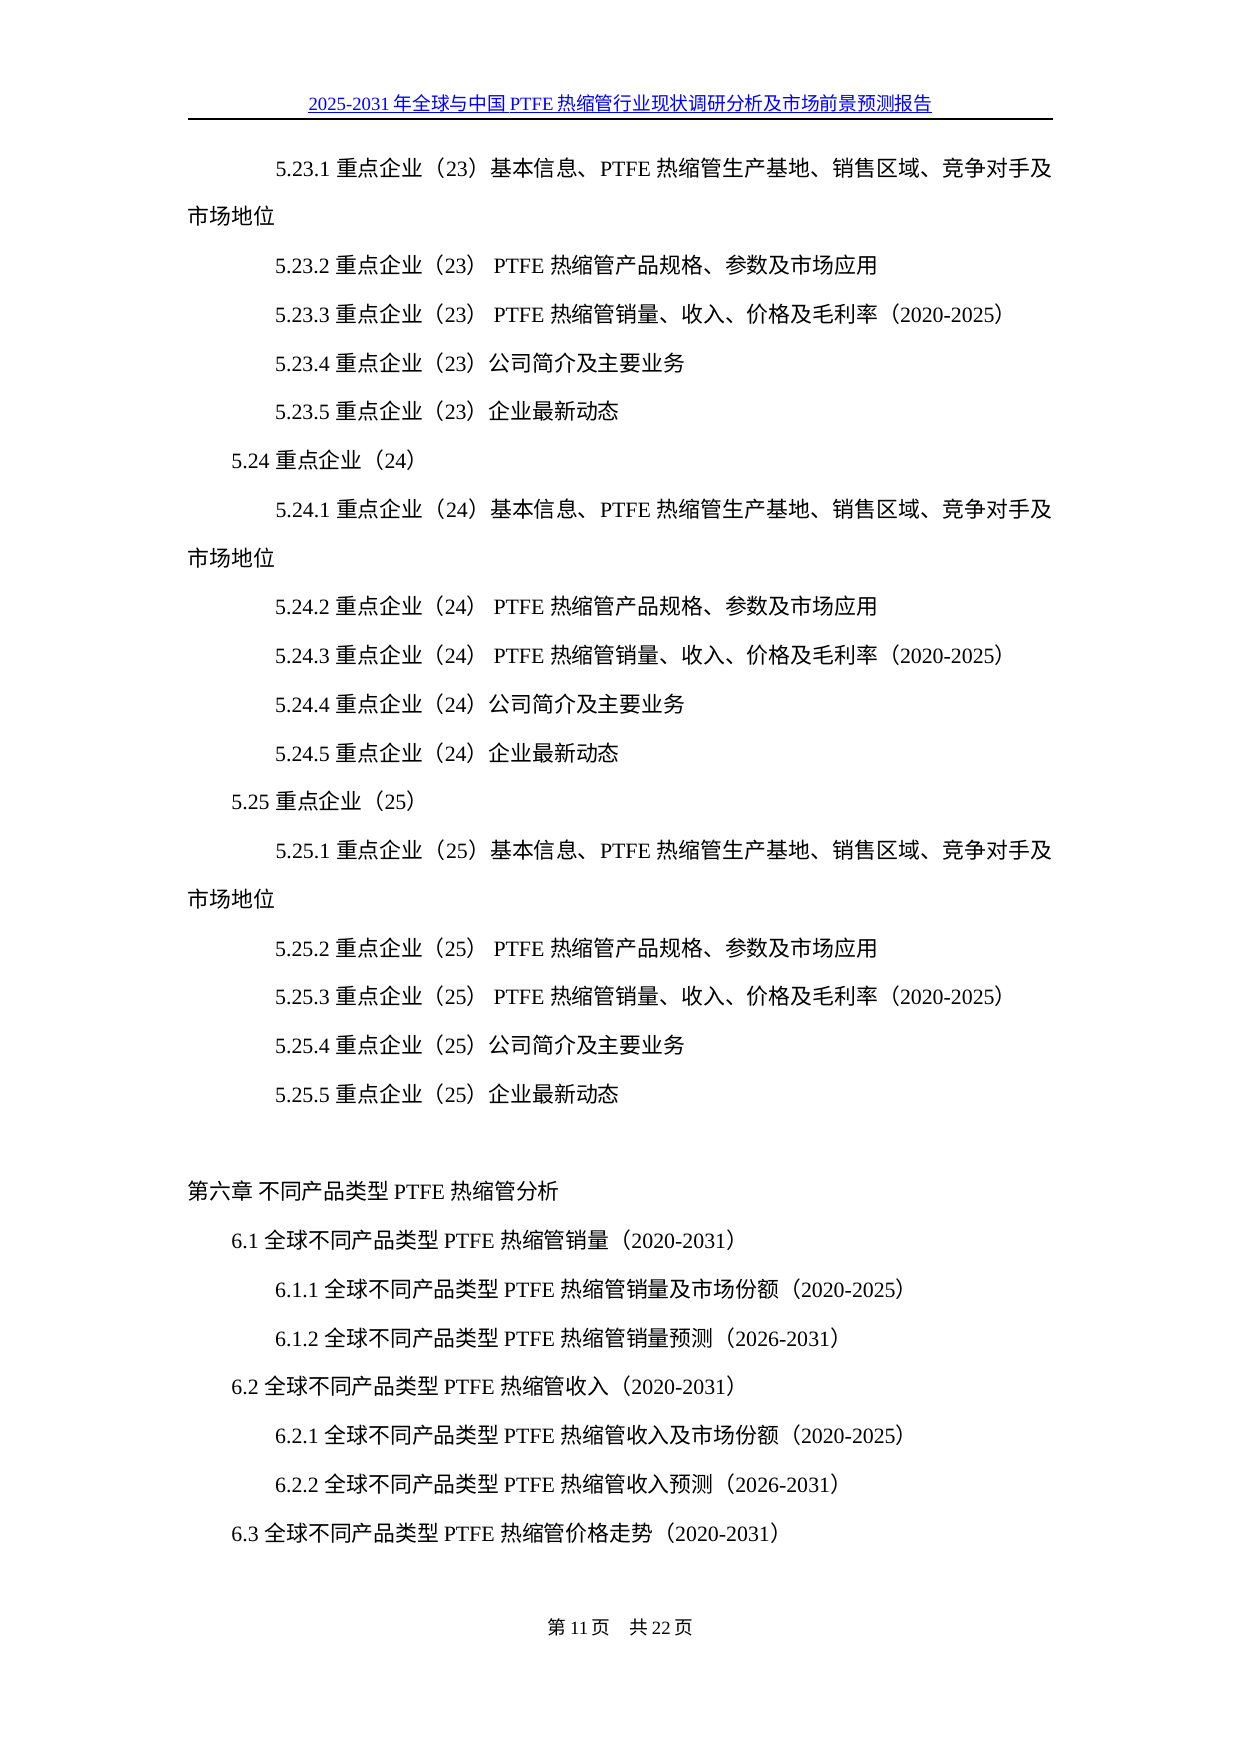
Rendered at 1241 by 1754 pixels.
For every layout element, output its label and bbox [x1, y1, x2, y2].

text [187, 150, 1053, 1548]
